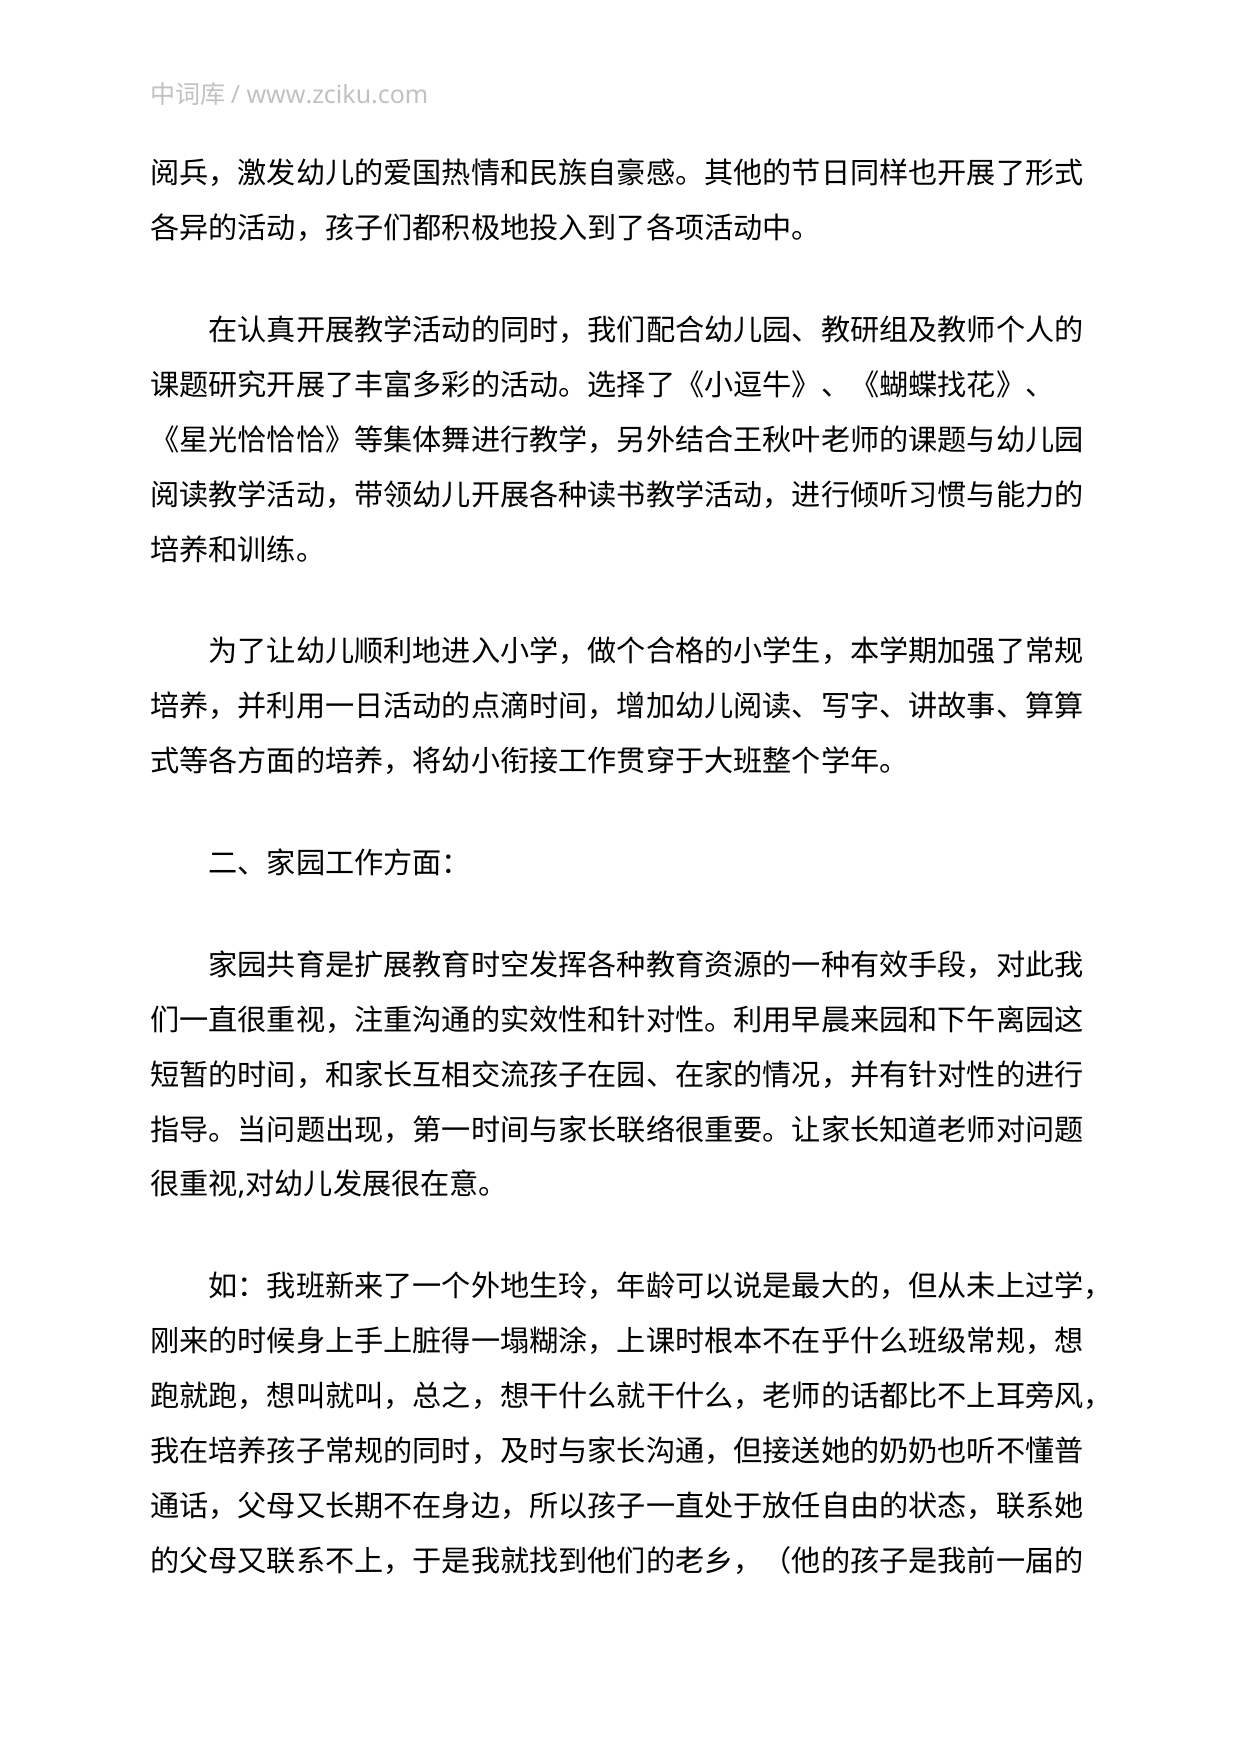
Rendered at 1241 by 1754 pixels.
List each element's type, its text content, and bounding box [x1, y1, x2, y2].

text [150, 150, 1090, 247]
text 二、家园工作方面： [150, 839, 1090, 882]
text 家园共育是扩展教育时空发挥各种教育资源的一种有效手段，对此我们一直很重视，注重沟通的实效性和针对性。利用早晨来园和下午离园这短暂的时间，和家长互相交流孩子在园、在家的情况，并有针对性的进行指导。当问题出现，第一时间与家长联络很重要。让家长知道老师对问题很重视,对幼儿发展很在意。 [150, 941, 1090, 1203]
text 在认真开展教学活动的同时，我们配合幼儿园、教研组及教师个人的课题研究开展了丰富多彩的活动。选择了《小逗牛》、《蝴蝶找花》、《星光恰恰恰》等集体舞进行教学，另外结合王秋叶老师的课题与幼儿园阅读教学活动，带领幼儿开展各种读书教学活动，进行倾听习惯与能力的培养和训练。 [150, 307, 1090, 568]
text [150, 1263, 1090, 1580]
text 为了让幼儿顺利地进入小学，做个合格的小学生，本学期加强了常规培养，并利用一日活动的点滴时间，增加幼儿阅读、写字、讲故事、算算式等各方面的培养，将幼小衔接工作贯穿于大班整个学年。 [150, 628, 1090, 780]
